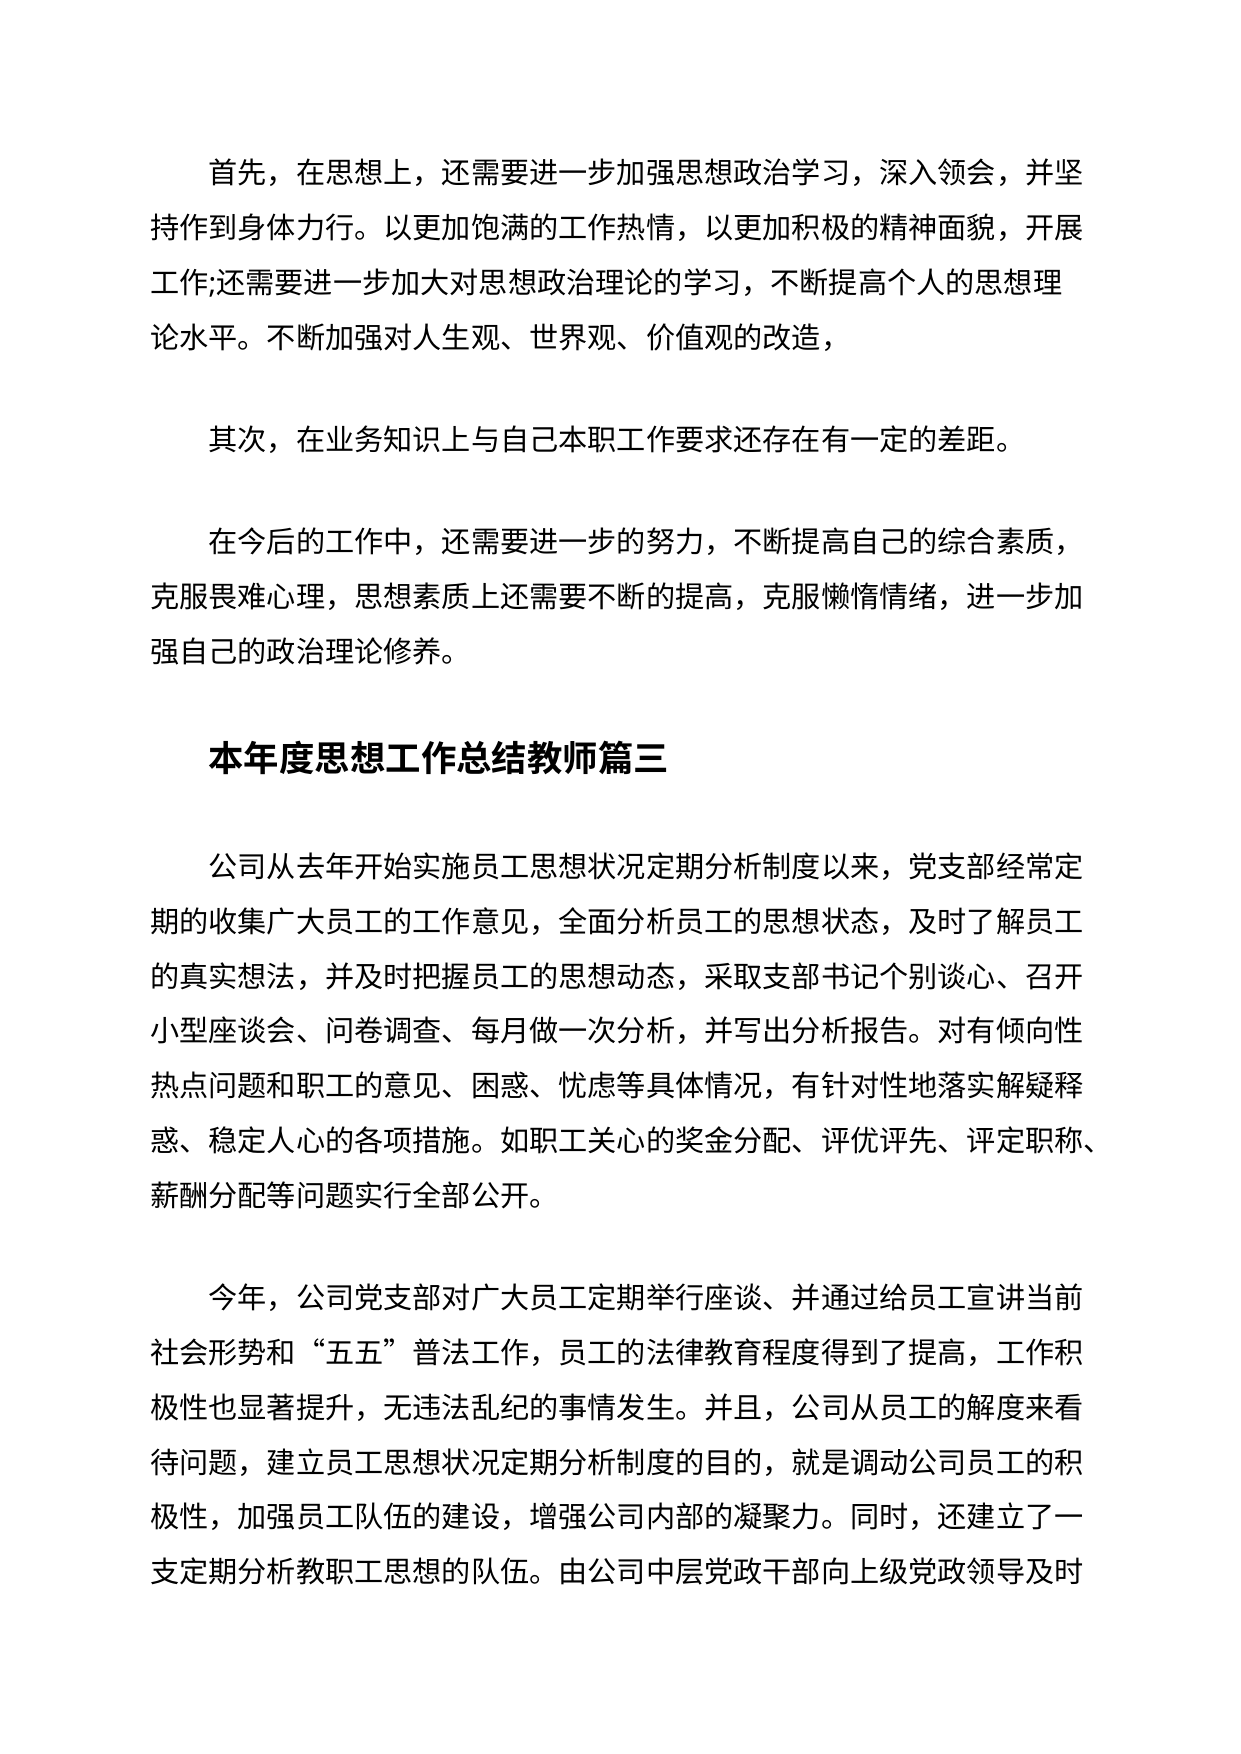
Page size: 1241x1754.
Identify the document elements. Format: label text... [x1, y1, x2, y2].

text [150, 1274, 1090, 1591]
text 公司从去年开始实施员工思想状况定期分析制度以来，党支部经常定期的收集广大员工的工作意见，全面分析员工的思想状态，及时了解员工的真实想法，并及时把握员工的思想动态，采取支部书记个别谈心、召开小型座谈会、问卷调查、每月做一次分析，并写出分析报告。对有倾向性热点问题和职工的意见、困惑、忧虑等具体情况，有针对性地落实解疑释惑、稳定人心的各项措施。如职工关心的奖金分配、评优评先、评定职称、薪酬分配等问题实行全部公开。 [150, 843, 1090, 1215]
text 首先，在思想上，还需要进一步加强思想政治学习，深入领会，并坚持作到身体力行。以更加饱满的工作热情，以更加积极的精神面貌，开展工作;还需要进一步加大对思想政治理论的学习，不断提高个人的思想理论水平。不断加强对人生观、世界观、价值观的改造， [150, 150, 1090, 357]
text 在今后的工作中，还需要进一步的努力，不断提高自己的综合素质，克服畏难心理，思想素质上还需要不断的提高，克服懒惰情绪，进一步加强自己的政治理论修养。 [150, 518, 1090, 670]
text 本年度思想工作总结教师篇三 [150, 730, 1090, 781]
text 其次，在业务知识上与自己本职工作要求还存在有一定的差距。 [150, 417, 1090, 459]
